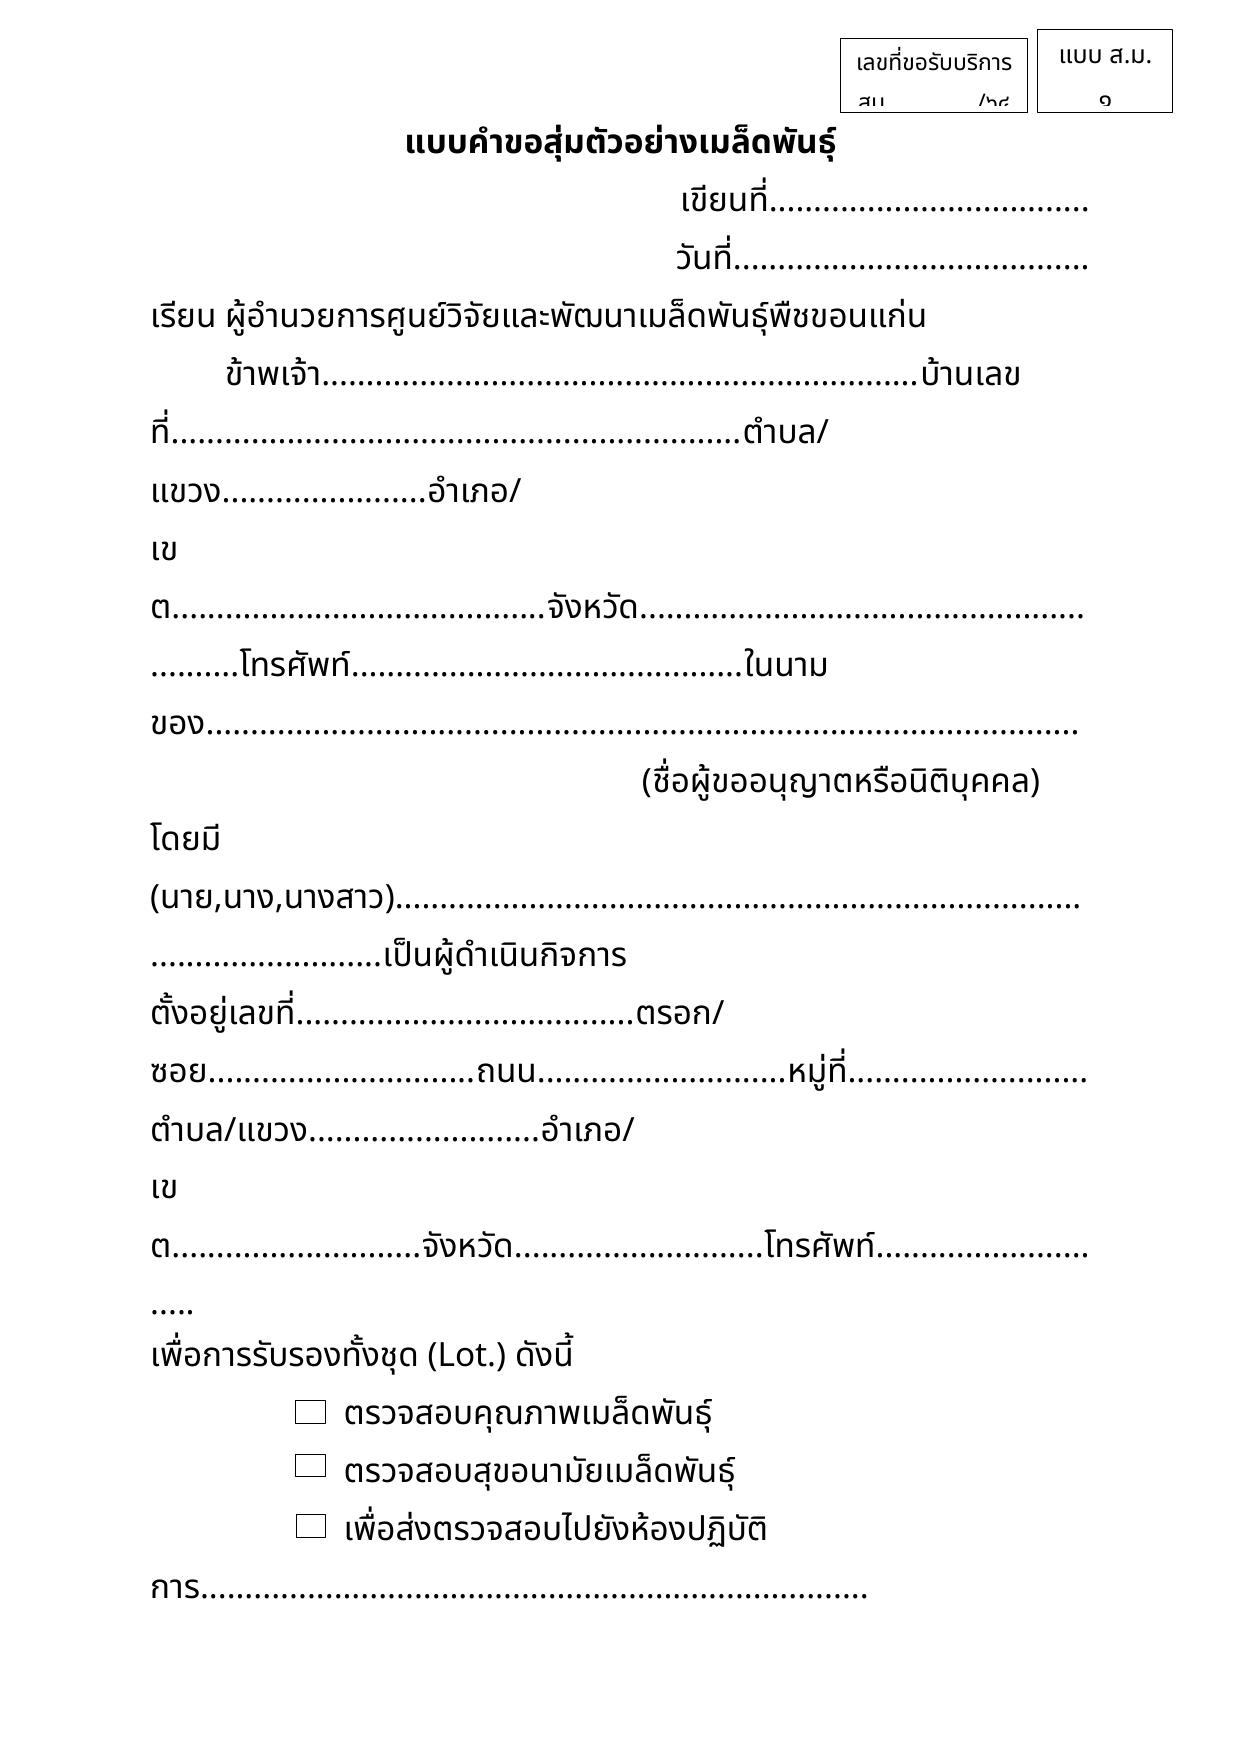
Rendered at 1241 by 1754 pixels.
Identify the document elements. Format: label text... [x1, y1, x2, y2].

text เพื่อส่งตรวจสอบไปยังห้องปฏิบัติการ........................................................................... [150, 1505, 1090, 1613]
text เพื่อการรับรองทั้งชุด (Lot.) ดังนี้ [150, 1331, 1090, 1382]
text ตั้งอยู่เลขที่......................................ตรอก/ซอย..............................ถนน............................หมู่ที่........................... [150, 989, 1090, 1098]
text โดยมี (นาย,นาง,นางสาว).......................................................................................................เป็นผู้ดำเนินกิจการ [150, 815, 1090, 982]
text ตำบล/แขวง..........................อำเภอ/เขต............................จังหวัด............................โทรศัพท์............................. [150, 1105, 1090, 1324]
text วันที่........................................ [150, 234, 1090, 285]
text เรียน ผู้อำนวยการศูนย์วิจัยและพัฒนาเมล็ดพันธุ์พืชขอนแก่น [150, 292, 1090, 343]
text (ชื่อผู้ขออนุญาตหรือนิติบุคคล) [150, 757, 1090, 807]
text ตรวจสอบคุณภาพเมล็ดพันธุ์ [150, 1389, 1090, 1439]
text ตรวจสอบสุขอนามัยเมล็ดพันธุ์ [150, 1447, 1090, 1497]
text แบบคำขอสุ่มตัวอย่างเมล็ดพันธุ์ [150, 118, 1090, 168]
text เขียนที่.................................... [150, 176, 1090, 227]
text ข้าพเจ้า...................................................................บ้านเลขที่................................................................ตำบล/แขวง.......................อำเภอ/เขต..........................................จังหวัด............................................................โทรศัพท์............................................ในนามของ.................................................................................................. [150, 350, 1090, 749]
